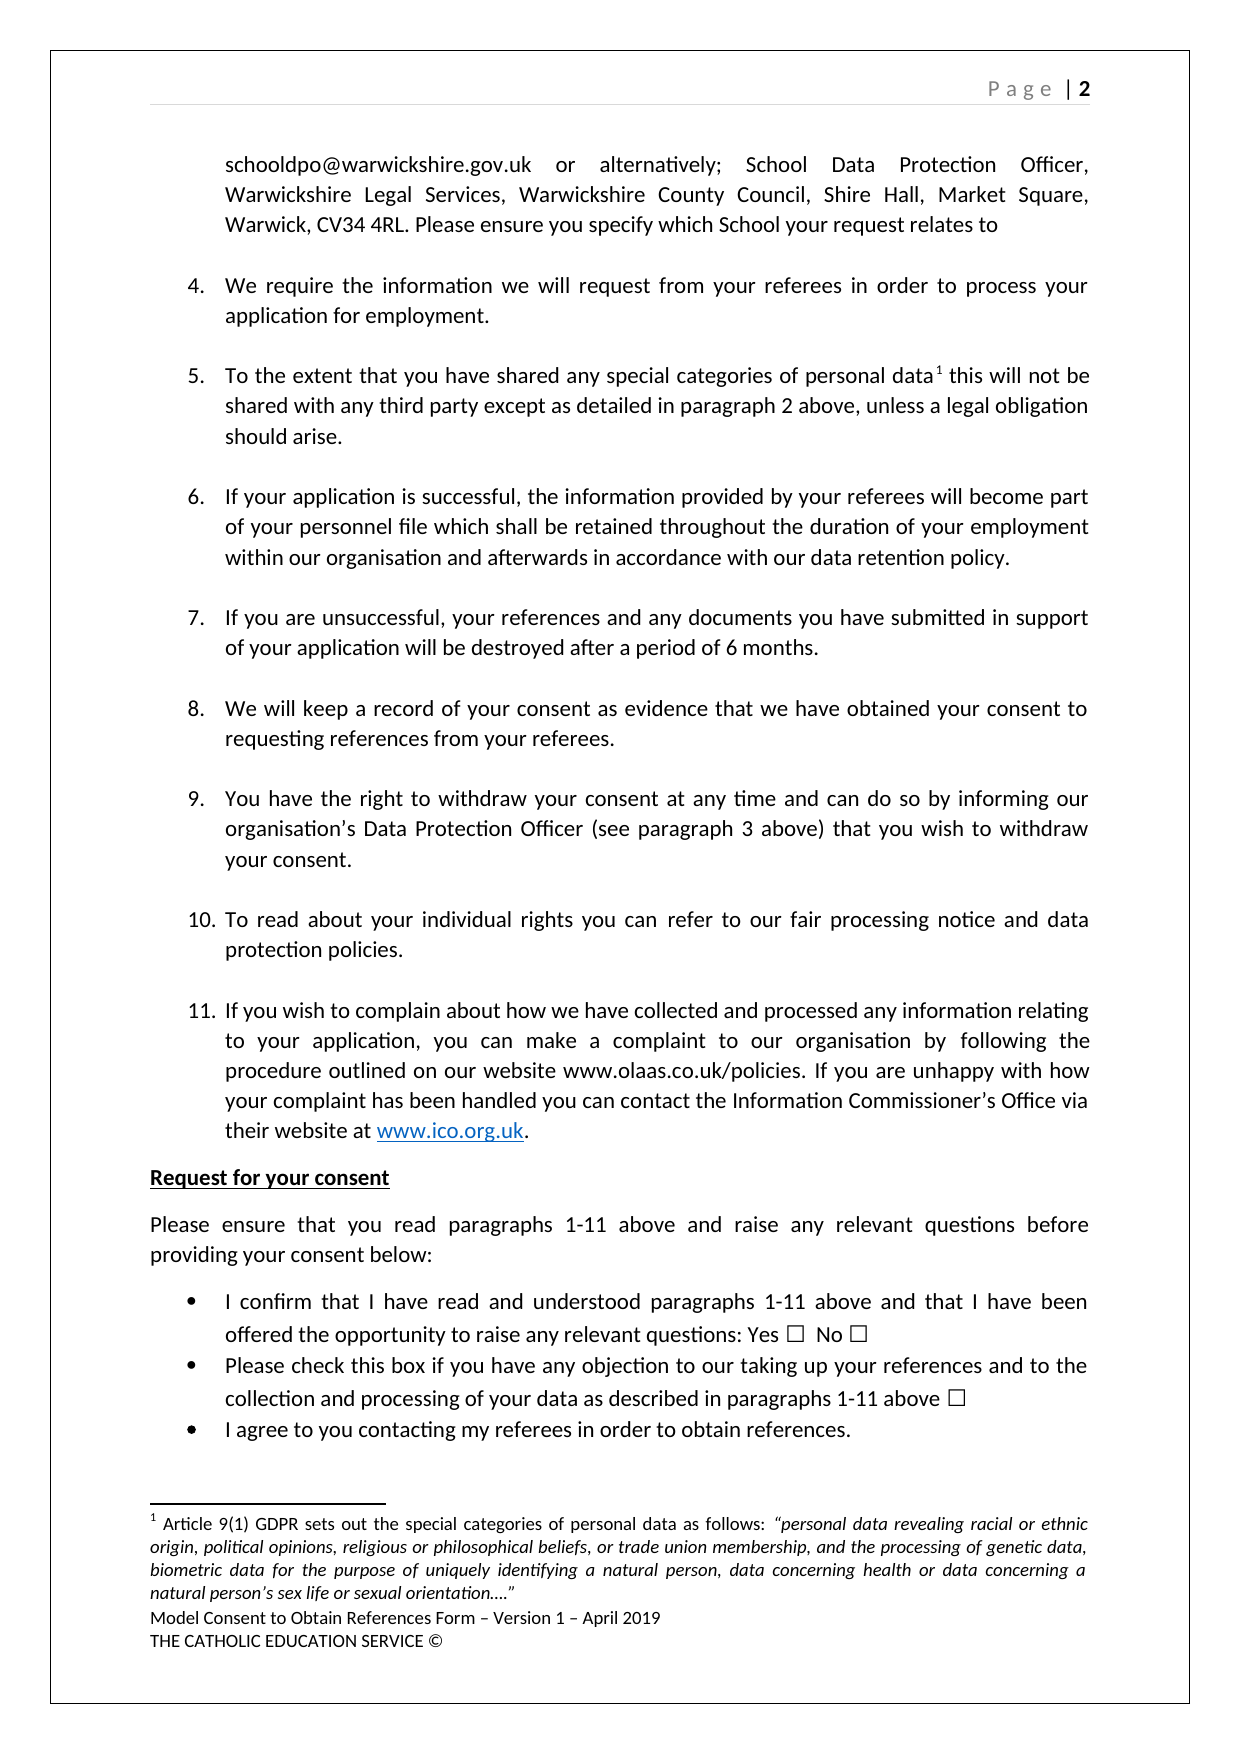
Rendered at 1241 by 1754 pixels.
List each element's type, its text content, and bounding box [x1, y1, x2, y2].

list We require the information we will request from your referees in order to process your application for employment. [187, 271, 1090, 329]
list You have the right to withdraw your consent at any time and can do so by informing our organisation’s Data Protection Officer (see paragraph 3 above) that you wish to withdraw your consent. [187, 784, 1090, 873]
list If you are unsuccessful, your references and any documents you have submitted in support of your application will be destroyed after a period of 6 months. [187, 603, 1090, 661]
list If you wish to complain about how we have collected and processed any information relating to your application, you can make a complaint to our organisation by following the procedure outlined on our website www.olaas.co.uk/policies. If you are unhappy with how your complaint has been handled you can contact the Information Commissioner’s Office via their website at www.ico.org.uk. [187, 996, 1090, 1145]
list To read about your individual rights you can refer to our fair processing notice and data protection policies. [187, 905, 1090, 963]
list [187, 150, 1090, 238]
text Request for your consent [150, 1163, 1090, 1192]
list To the extent that you have shared any special categories of personal data this will not be shared with any third party except as detailed in paragraph 2 above, unless a legal obligation should arise. [187, 361, 1090, 450]
list Please check this box if you have any objection to our taking up your references and to the collection and processing of your data as described in paragraphs 1-11 above [187, 1351, 1090, 1413]
list We will keep a record of your consent as evidence that we have obtained your consent to requesting references from your referees. [187, 694, 1090, 752]
list If your application is successful, the information provided by your referees will become part of your personnel file which shall be retained throughout the duration of your employment within our organisation and afterwards in accordance with our data retention policy. [187, 482, 1090, 571]
text Please ensure that you read paragraphs 1-11 above and raise any relevant questions before providing your consent below: [150, 1210, 1090, 1269]
list I confirm that I have read and understood paragraphs 1-11 above and that I have been offered the opportunity to raise any relevant questions: Yes No [187, 1287, 1090, 1349]
list I agree to you contacting my referees in order to obtain references. [187, 1415, 1090, 1443]
